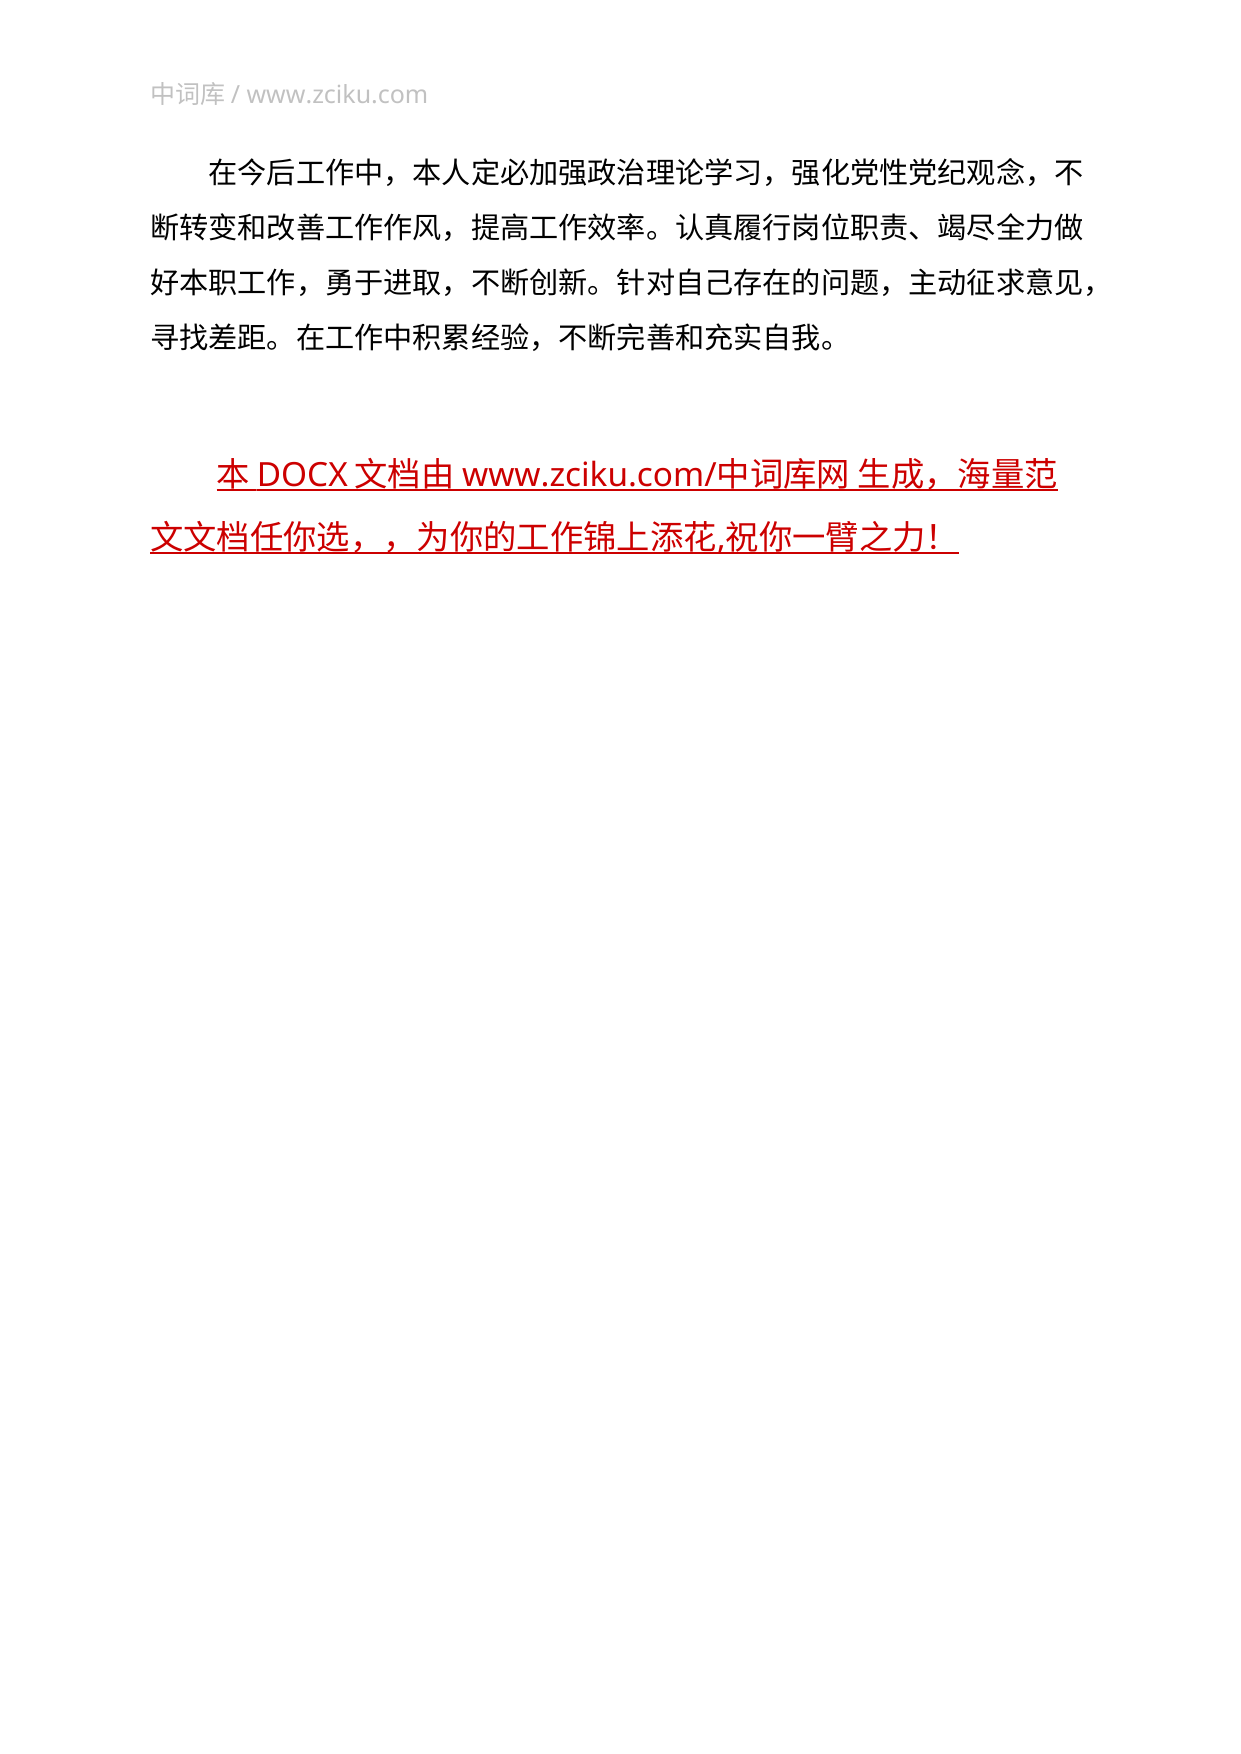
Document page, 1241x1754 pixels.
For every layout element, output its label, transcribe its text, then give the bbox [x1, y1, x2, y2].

text 本DOCX文档由 www.zciku.com/中词库网 生成，海量范文文档任你选，，为你的工作锦上添花,祝你一臂之力！ [150, 448, 1090, 559]
text 在今后工作中，本人定必加强政治理论学习，强化党性党纪观念，不断转变和改善工作作风，提高工作效率。认真履行岗位职责、竭尽全力做好本职工作，勇于进取，不断创新。针对自己存在的问题，主动征求意见，寻找差距。在工作中积累经验，不断完善和充实自我。 [150, 150, 1090, 357]
